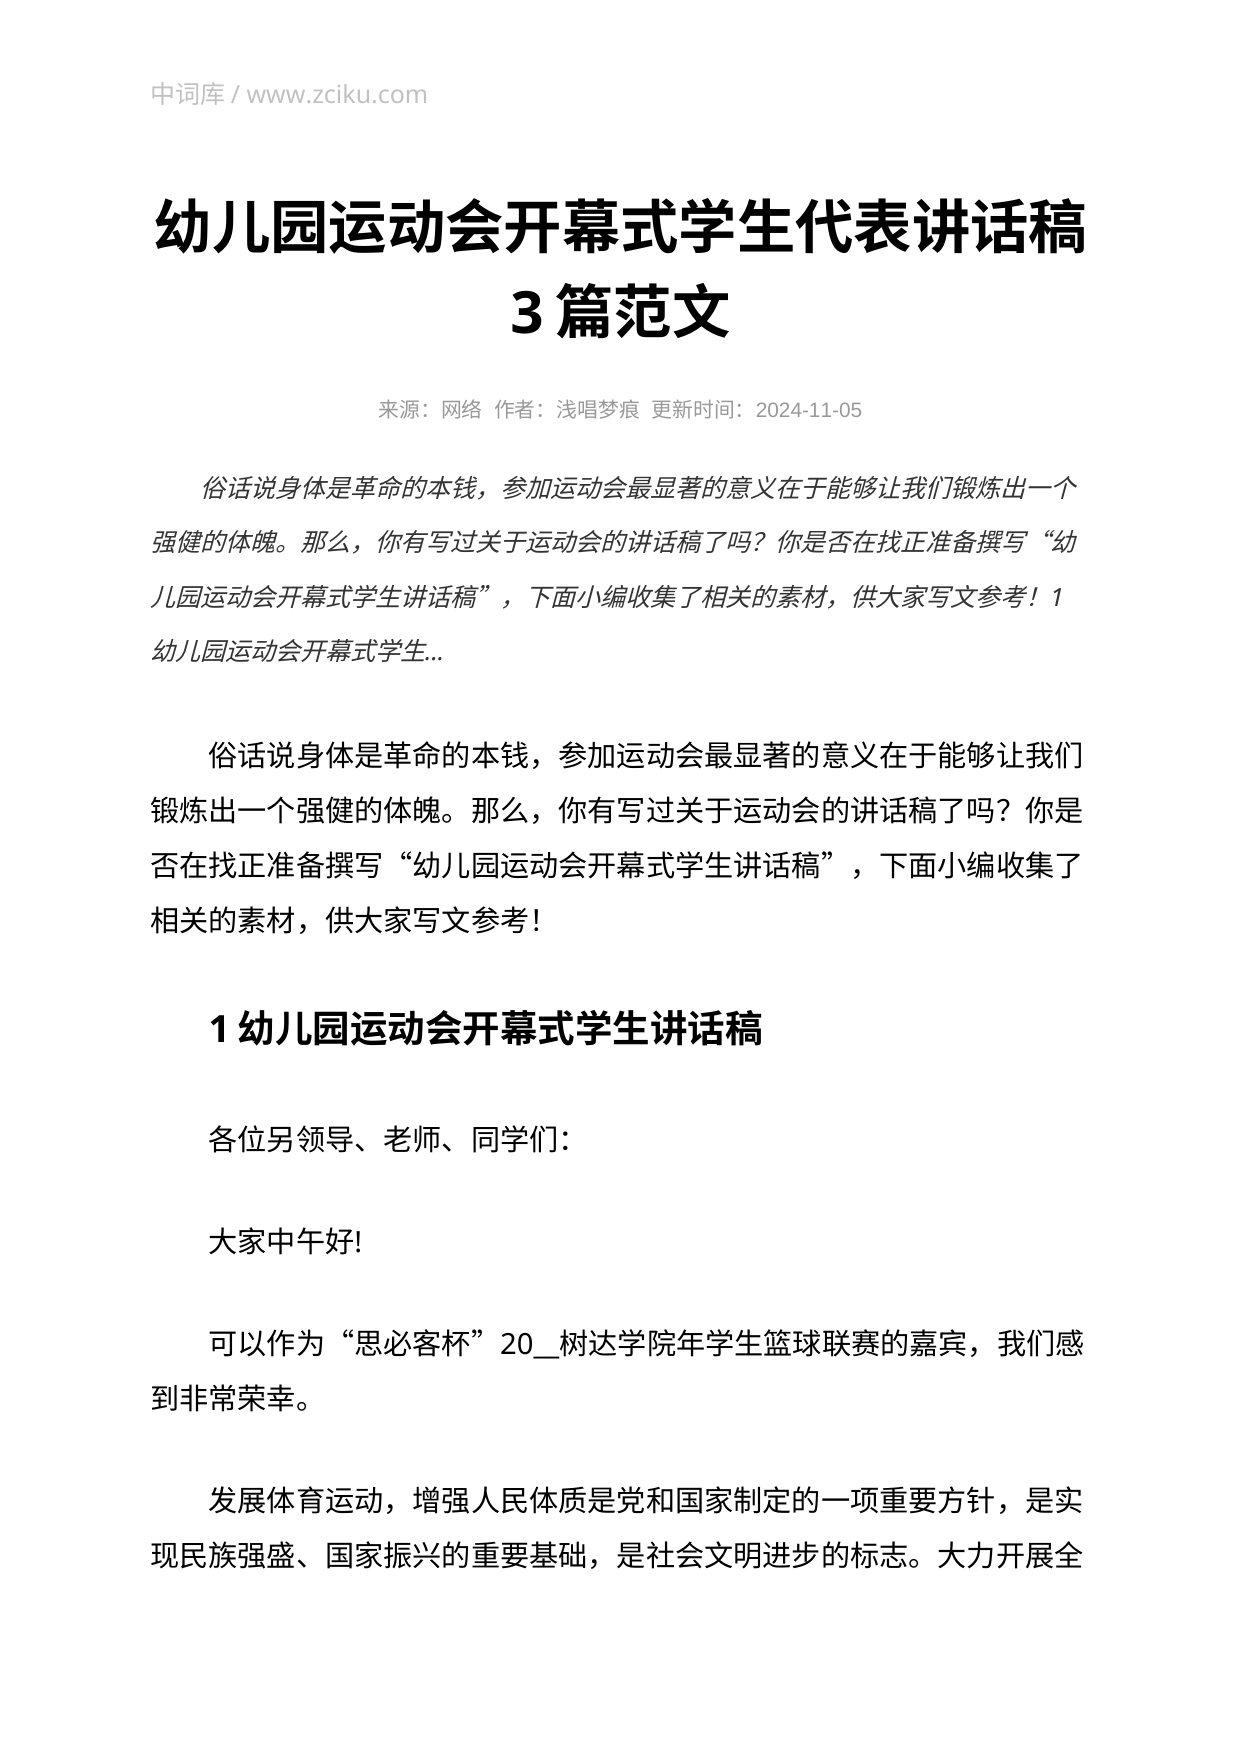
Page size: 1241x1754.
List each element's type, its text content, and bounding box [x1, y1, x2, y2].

text 可以作为“思必客杯”20__树达学院年学生篮球联赛的嘉宾，我们感到非常荣幸。 [150, 1320, 1090, 1418]
text 大家中午好! [150, 1218, 1090, 1261]
text 1幼儿园运动会开幕式学生讲话稿 [150, 999, 1090, 1053]
text 俗话说身体是革命的本钱，参加运动会最显著的意义在于能够让我们锻炼出一个强健的体魄。那么，你有写过关于运动会的讲话稿了吗？你是否在找正准备撰写“幼儿园运动会开幕式学生讲话稿”，下面小编收集了相关的素材，供大家写文参考！1幼儿园运动会开幕式学生... [150, 468, 1090, 668]
text 来源：网络 作者：浅唱梦痕 更新时间：2024-11-05 [150, 397, 1090, 421]
text 俗话说身体是革命的本钱，参加运动会最显著的意义在于能够让我们锻炼出一个强健的体魄。那么，你有写过关于运动会的讲话稿了吗？你是否在找正准备撰写“幼儿园运动会开幕式学生讲话稿”，下面小编收集了相关的素材，供大家写文参考！ [150, 733, 1090, 939]
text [150, 1477, 1090, 1574]
text 各位另领导、老师、同学们： [150, 1117, 1090, 1159]
subtitle 幼儿园运动会开幕式学生代表讲话稿3篇范文 [150, 181, 1090, 351]
